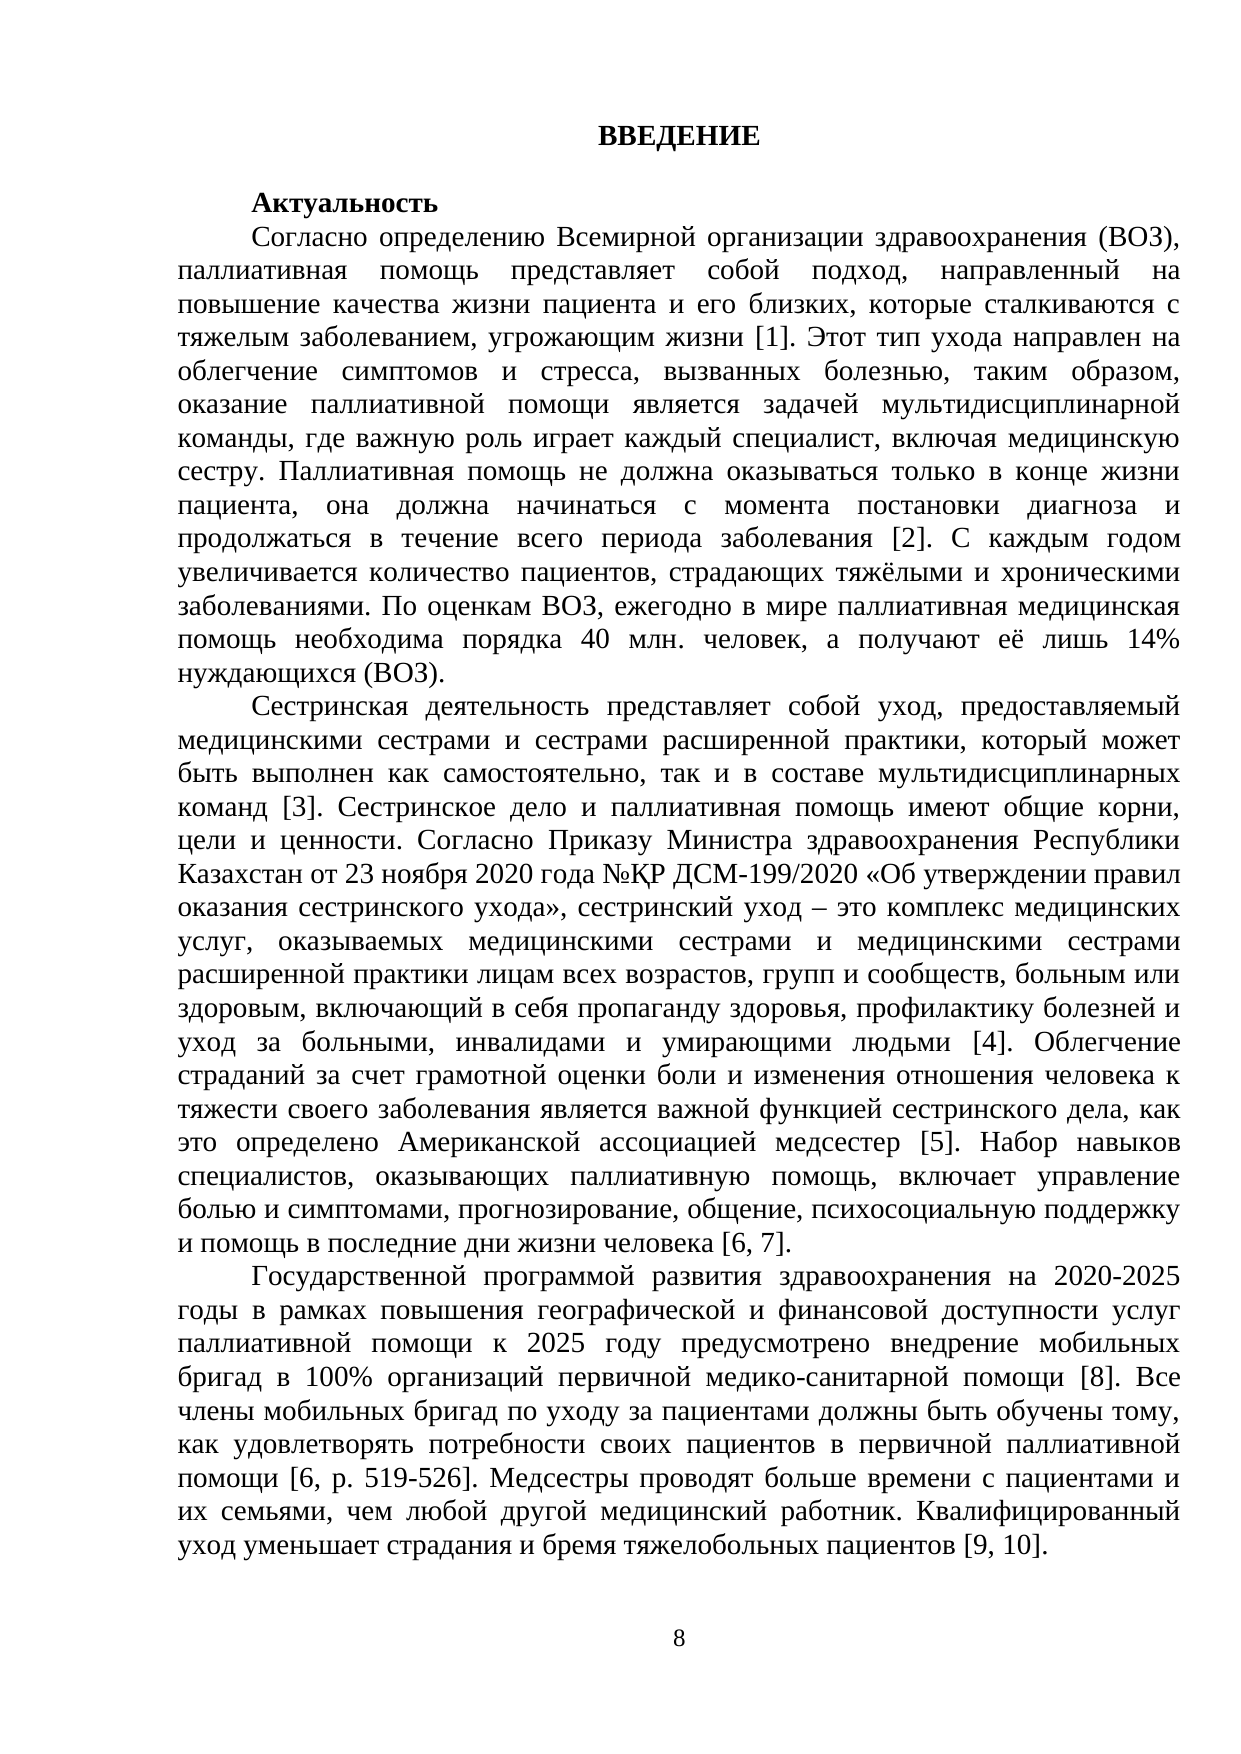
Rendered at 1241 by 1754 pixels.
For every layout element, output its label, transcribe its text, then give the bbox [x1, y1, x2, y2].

text Актуальность [177, 185, 1181, 219]
text ВВЕДЕНИЕ [177, 118, 1181, 152]
text Согласно определению Всемирной организации здравоохранения (ВОЗ), паллиативная помощь представляет собой подход, направленный на повышение качества жизни пациента и его близких, которые сталкиваются с тяжелым заболеванием, угрожающим жизни . Этот тип ухода направлен на облегчение симптомов и стресса, вызванных болезнью, таким образом, оказание паллиативной помощи является задачей мультидисциплинарной команды, где важную роль играет каждый специалист, включая медицинскую сестру. Паллиативная помощь не должна оказываться только в конце жизни пациента, она должна начинаться с момента постановки диагноза и продолжаться в течение всего периода заболевания . С каждым годом увеличивается количество пациентов, страдающих тяжёлыми и хроническими заболеваниями. По оценкам ВОЗ, ежегодно в мире паллиативная медицинская помощь необходима порядка 40 млн. человек, а получают её лишь 14% нуждающихся (ВОЗ). [177, 219, 1181, 688]
text Государственной программой развития здравоохранения на 2020-2025 годы в рамках повышения географической и финансовой доступности услуг паллиативной помощи к 2025 году предусмотрено внедрение мобильных бригад в 100% организаций первичной медико-санитарной помощи . Все члены мобильных бригад по уходу за пациентами должны быть обучены тому, как удовлетворять потребности своих пациентов в первичной паллиативной помощи . Медсестры проводят больше времени с пациентами и их семьями, чем любой другой медицинский работник. Квалифицированный уход уменьшает страдания и бремя тяжелобольных пациентов . [177, 1258, 1181, 1560]
text Сестринская деятельность представляет собой уход, предоставляемый медицинскими сестрами и сестрами расширенной практики, который может быть выполнен как самостоятельно, так и в составе мультидисциплинарных команд . Сестринское дело и паллиативная помощь имеют общие корни, цели и ценности. Согласно Приказу Министра здравоохранения Республики Казахстан от 23 ноября 2020 года №ҚР ДСМ-199/2020 «Об утверждении правил оказания сестринского ухода», сестринский уход – это комплекс медицинских услуг, оказываемых медицинскими сестрами и медицинскими сестрами расширенной практики лицам всех возрастов, групп и сообществ, больным или здоровым, включающий в себя пропаганду здоровья, профилактику болезней и уход за больными, инвалидами и умирающими людьми . Облегчение страданий за счет грамотной оценки боли и изменения отношения человека к тяжести своего заболевания является важной функцией сестринского дела, как это определено Американской ассоциацией медсестер . Набор навыков специалистов, оказывающих паллиативную помощь, включает управление болью и симптомами, прогнозирование, общение, психосоциальную поддержку и помощь в последние дни жизни человека . [177, 688, 1181, 1258]
